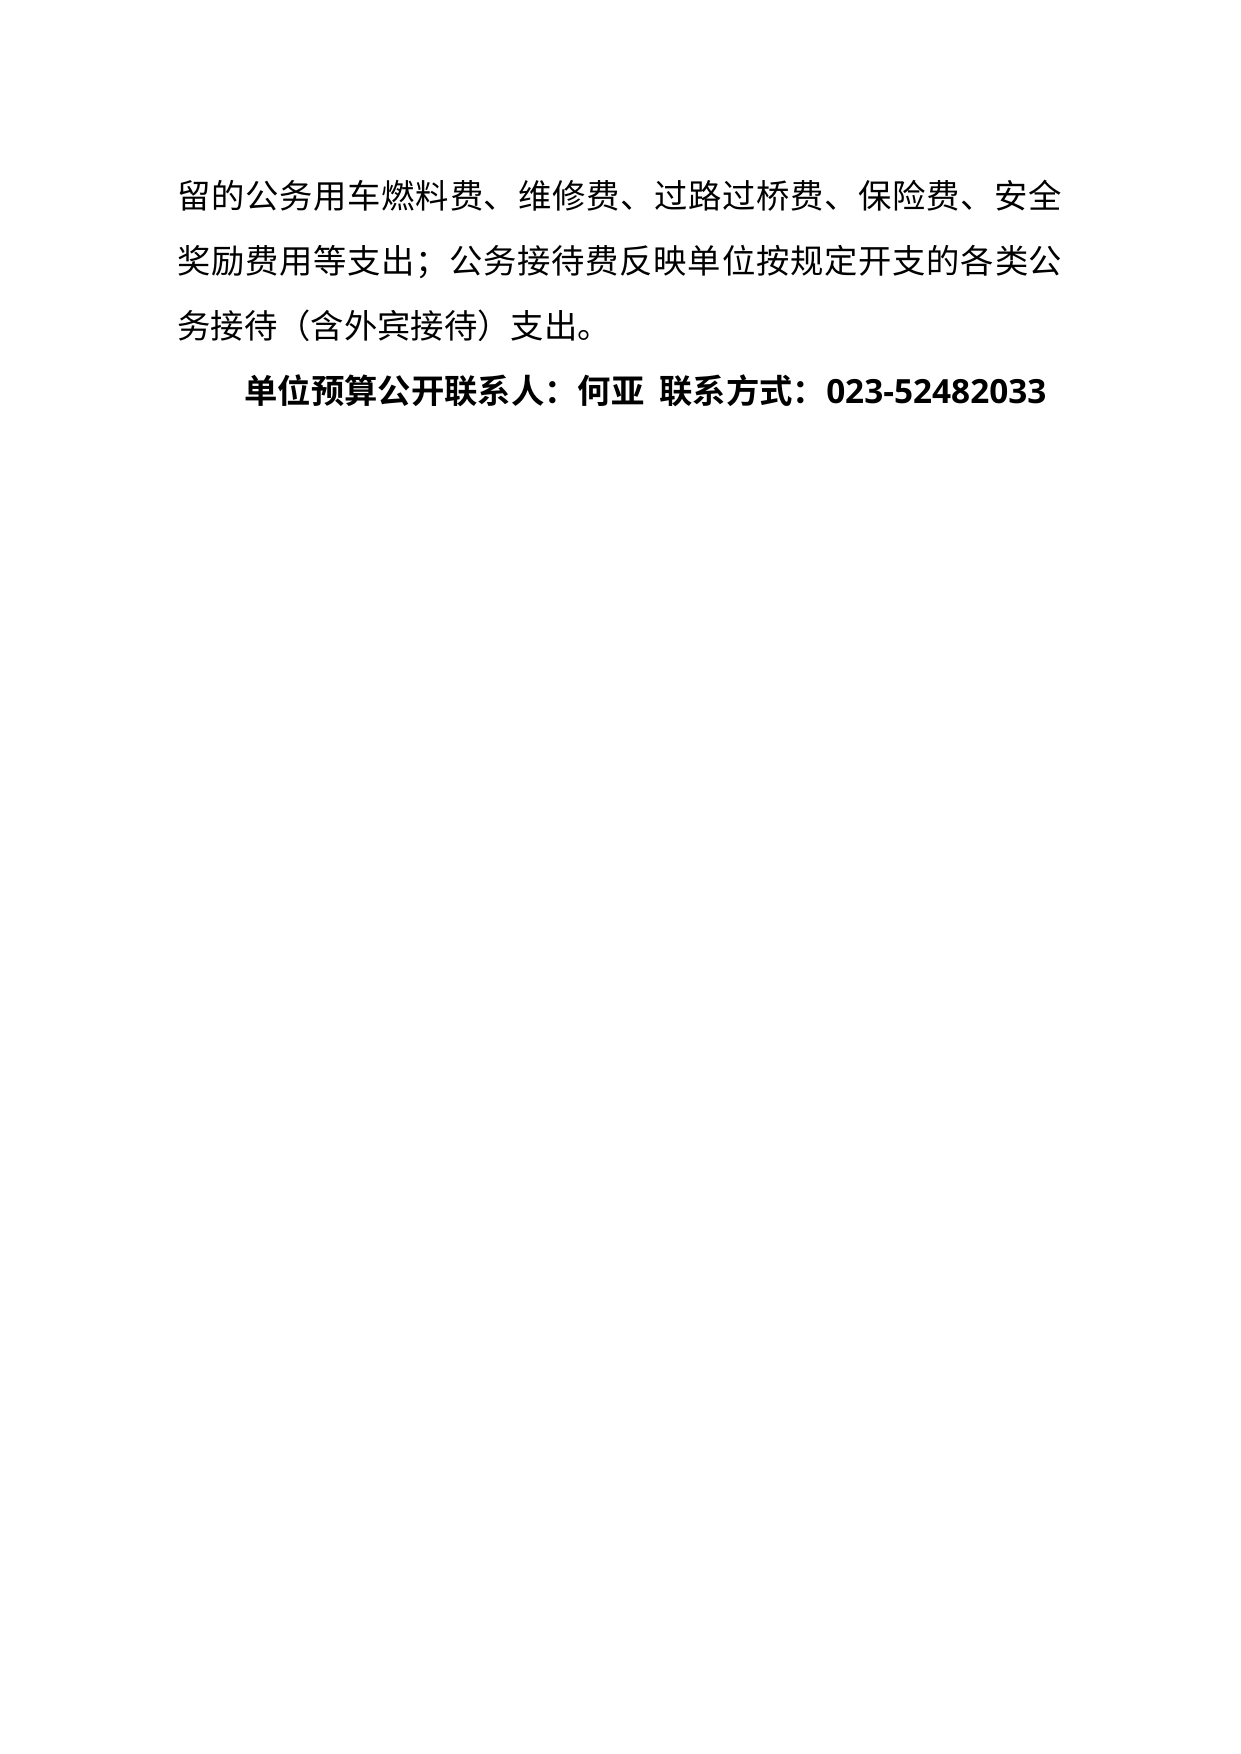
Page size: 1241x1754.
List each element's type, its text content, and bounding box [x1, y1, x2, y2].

text 单位预算公开联系人：何亚 联系方式：023-52482033 [177, 357, 1063, 422]
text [177, 162, 1063, 357]
